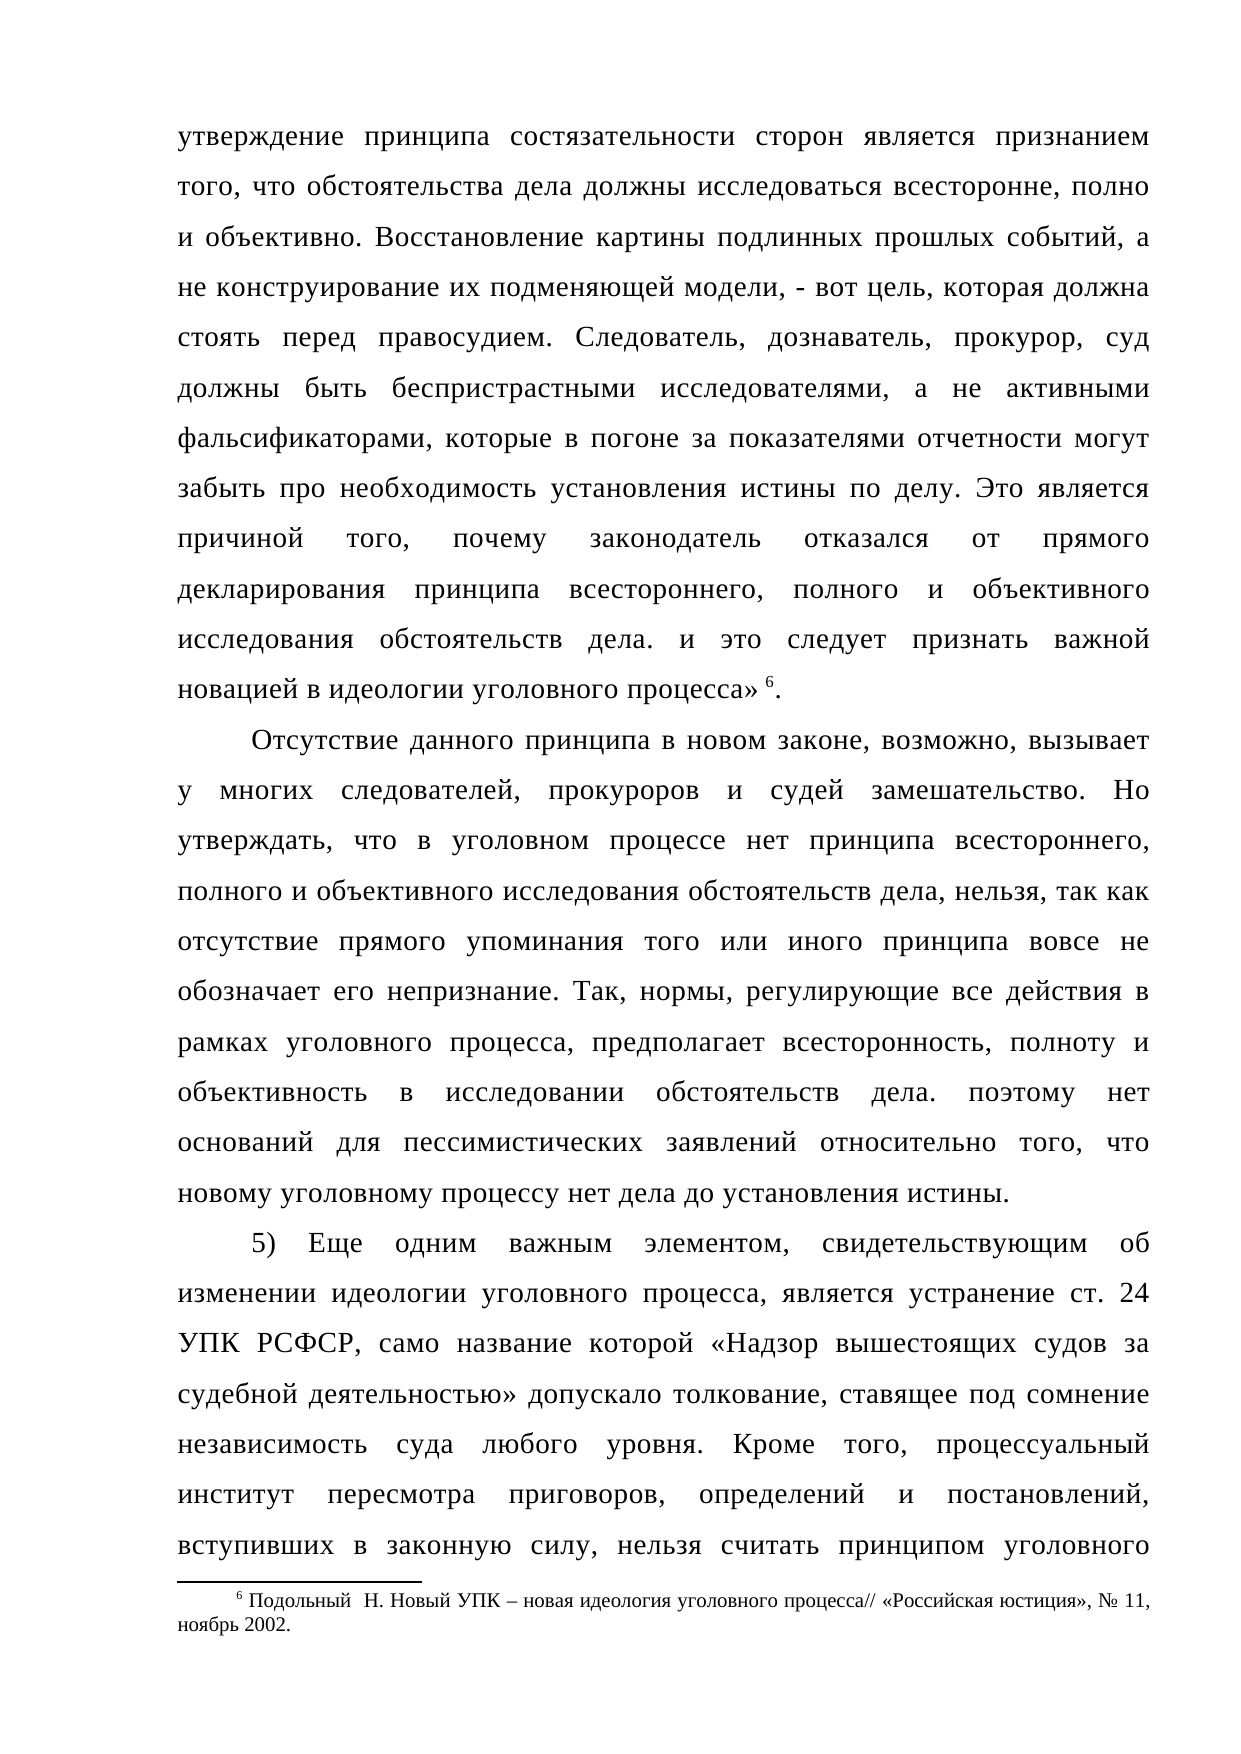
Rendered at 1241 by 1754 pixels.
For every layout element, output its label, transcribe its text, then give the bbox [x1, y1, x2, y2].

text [177, 118, 1152, 705]
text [177, 1225, 1152, 1560]
text Отсутствие данного принципа в новом законе, возможно, вызывает у многих следователей, прокуроров и судей замешательство. Но утверждать, что в уголовном процессе нет принципа всестороннего, полного и объективного исследования обстоятельств дела, нельзя, так как отсутствие прямого упоминания того или иного принципа вовсе не обозначает его непризнание. Так, нормы, регулирующие все действия в рамках уголовного процесса, предполагает всесторонность, полноту и объективность в исследовании обстоятельств дела. поэтому нет оснований для пессимистических заявлений относительно того, что новому уголовному процессу нет дела до установления истины. [177, 722, 1152, 1208]
